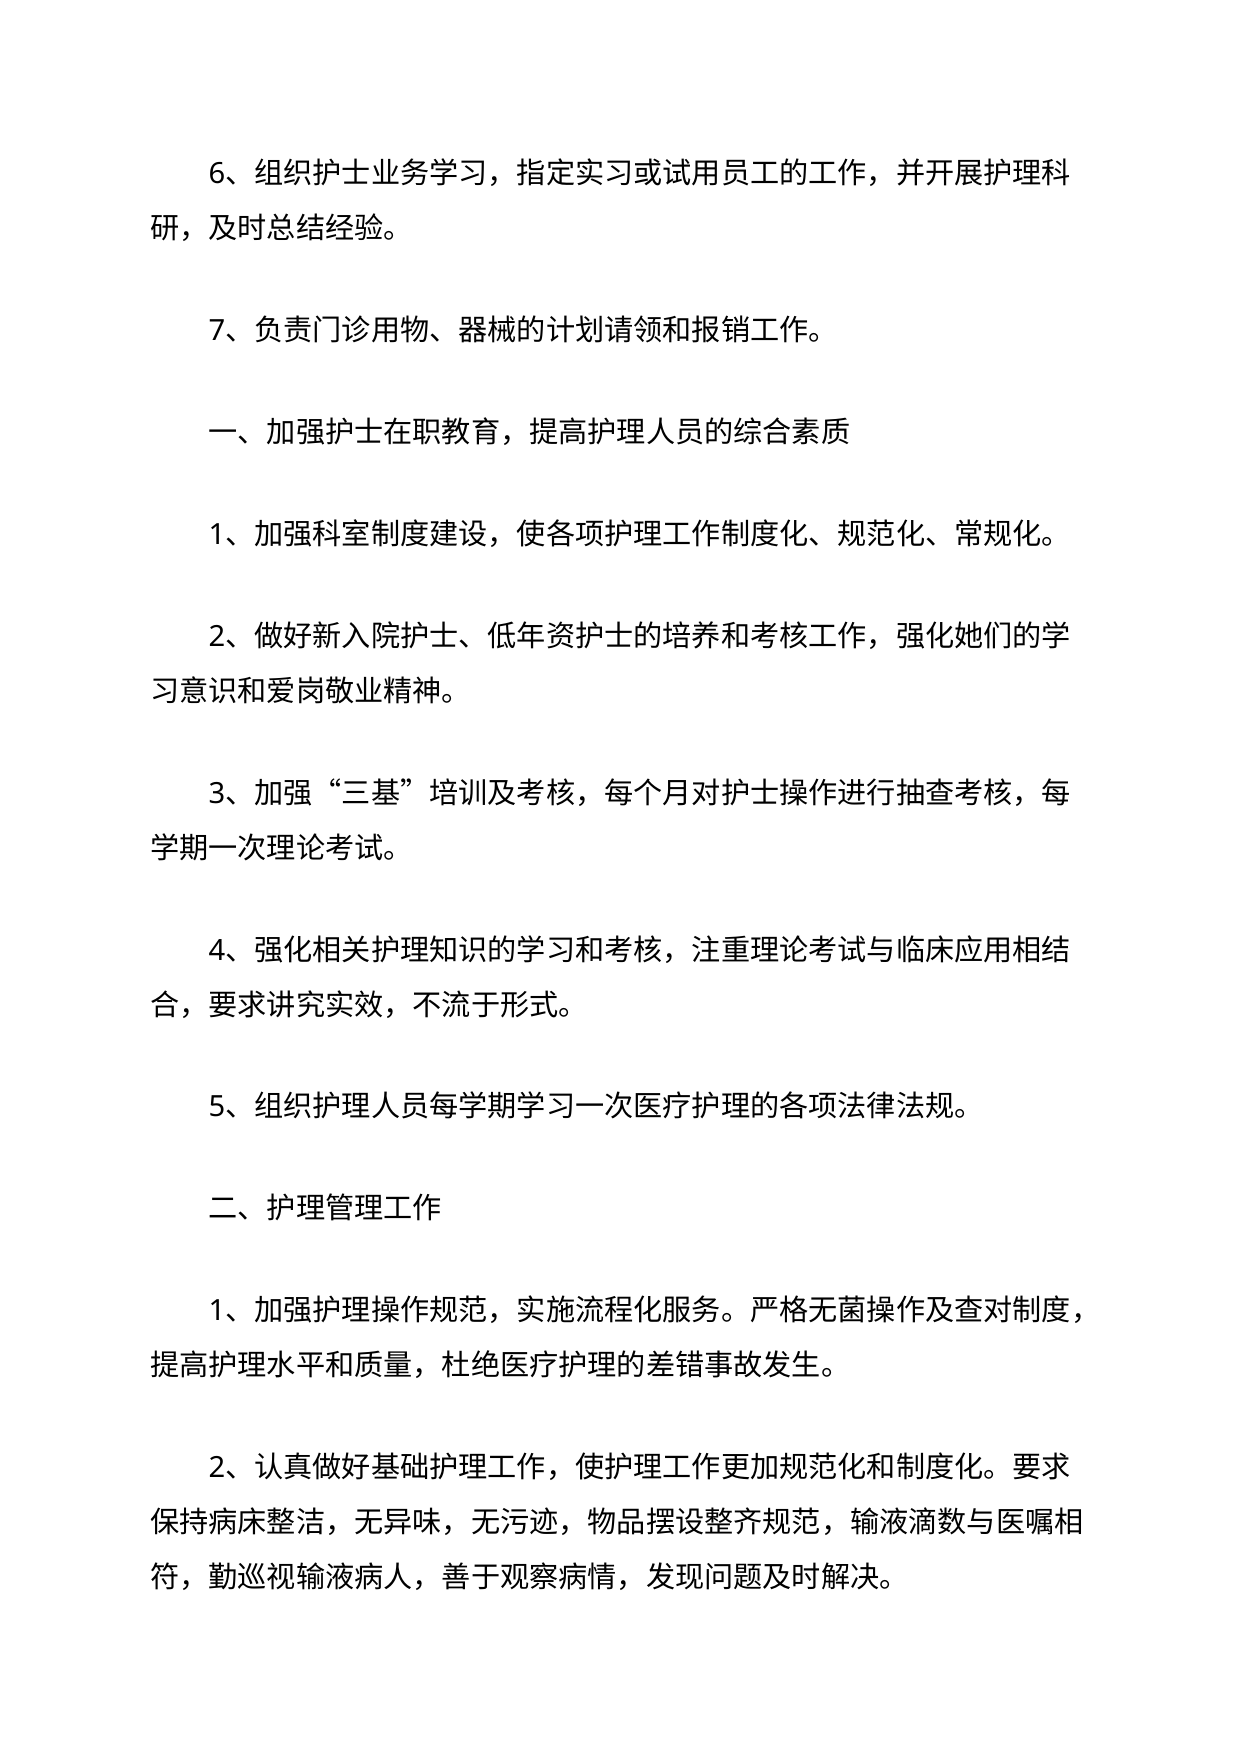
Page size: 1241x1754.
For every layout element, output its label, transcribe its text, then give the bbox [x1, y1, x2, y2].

text 6、组织护士业务学习，指定实习或试用员工的工作，并开展护理科研，及时总结经验。 [150, 150, 1090, 247]
text 2、做好新入院护士、低年资护士的培养和考核工作，强化她们的学习意识和爱岗敬业精神。 [150, 612, 1090, 710]
text 1、加强科室制度建设，使各项护理工作制度化、规范化、常规化。 [150, 511, 1090, 553]
text 4、强化相关护理知识的学习和考核，注重理论考试与临床应用相结合，要求讲究实效，不流于形式。 [150, 926, 1090, 1023]
text 5、组织护理人员每学期学习一次医疗护理的各项法律法规。 [150, 1083, 1090, 1125]
text 1、加强护理操作规范，实施流程化服务。严格无菌操作及查对制度，提高护理水平和质量，杜绝医疗护理的差错事故发生。 [150, 1287, 1090, 1384]
text 2、认真做好基础护理工作，使护理工作更加规范化和制度化。要求保持病床整洁，无异味，无污迹，物品摆设整齐规范，输液滴数与医嘱相符，勤巡视输液病人，善于观察病情，发现问题及时解决。 [150, 1443, 1090, 1596]
text 一、加强护士在职教育，提高护理人员的综合素质 [150, 409, 1090, 451]
text 3、加强“三基”培训及考核，每个月对护士操作进行抽查考核，每学期一次理论考试。 [150, 769, 1090, 867]
text 二、护理管理工作 [150, 1185, 1090, 1227]
text 7、负责门诊用物、器械的计划请领和报销工作。 [150, 307, 1090, 349]
